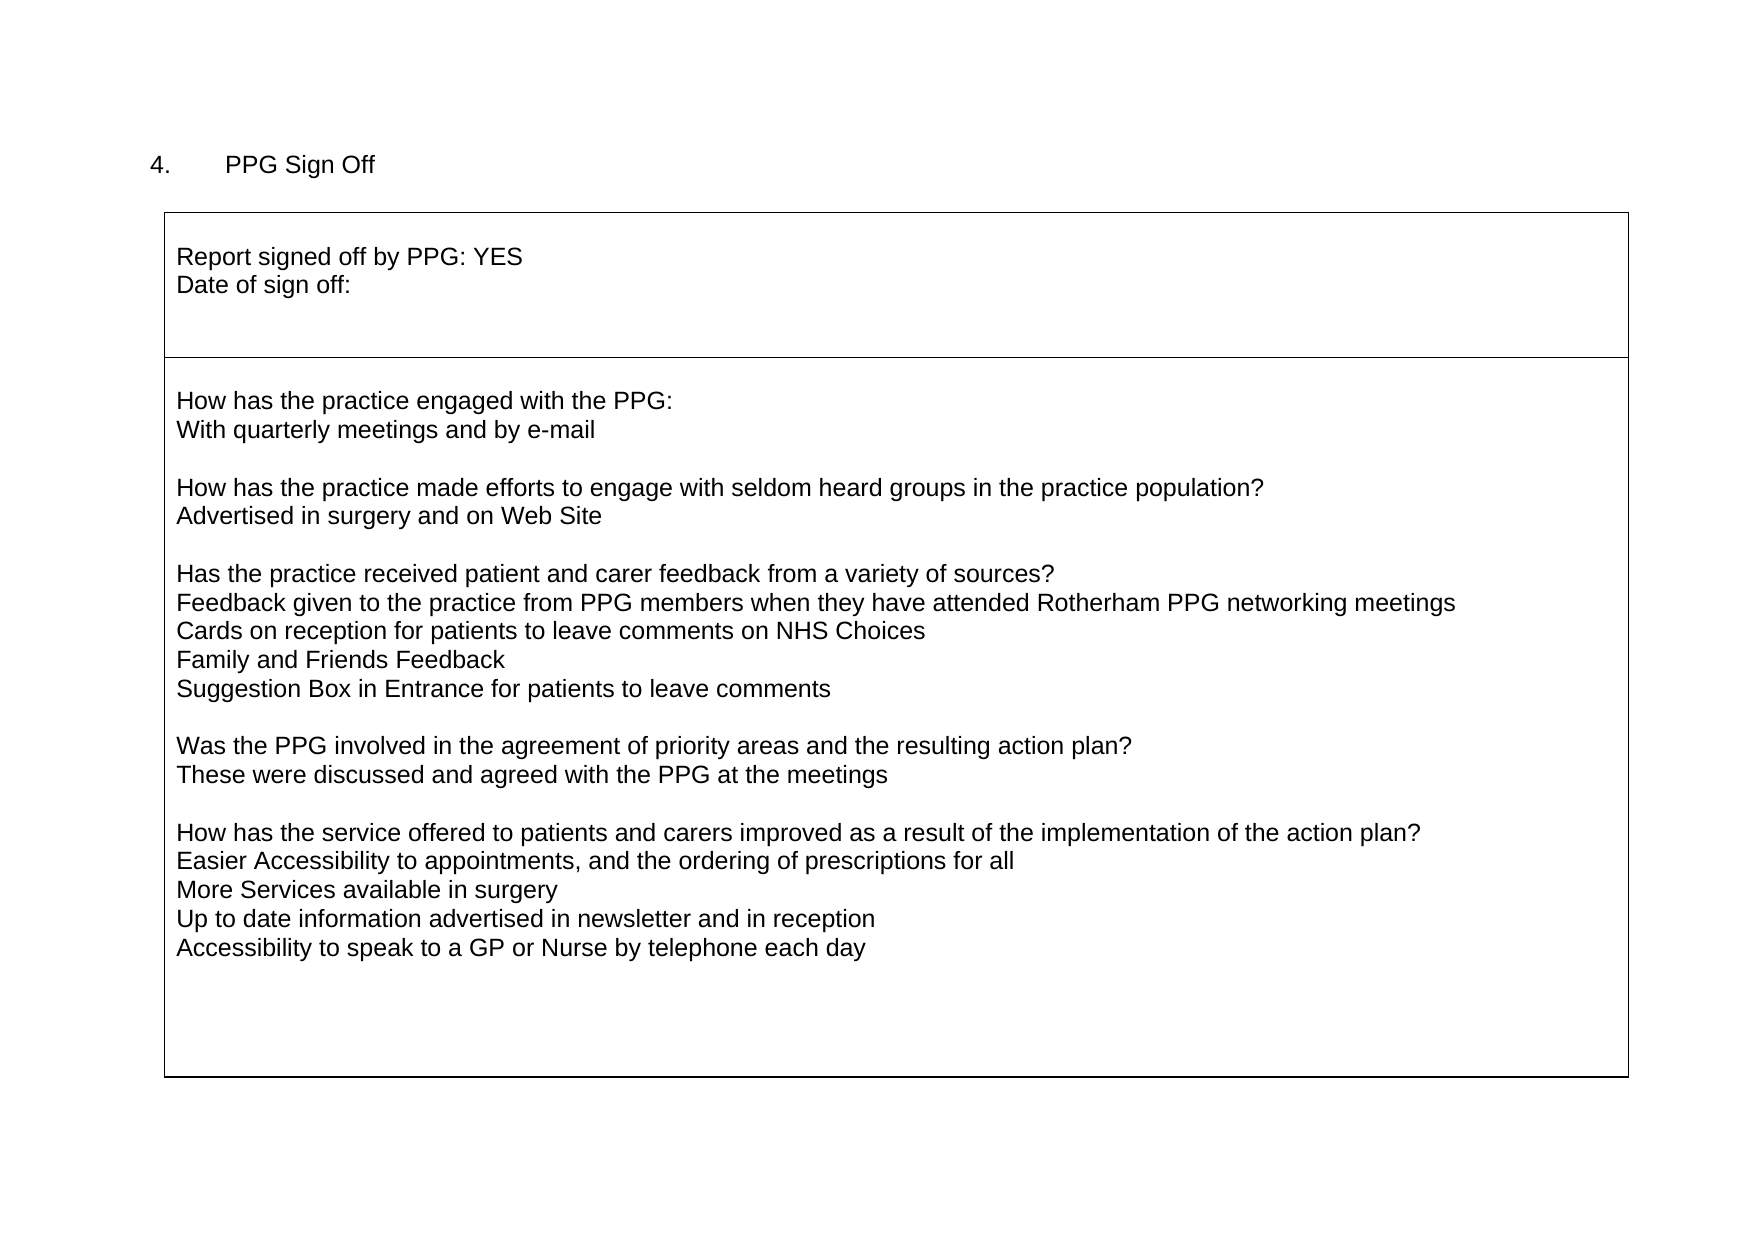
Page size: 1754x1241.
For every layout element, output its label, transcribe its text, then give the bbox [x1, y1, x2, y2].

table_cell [165, 358, 1628, 1076]
table_header Report signed off by PPG: YES Date of sign off: [165, 213, 1628, 357]
list PPG Sign Off [150, 150, 1604, 179]
